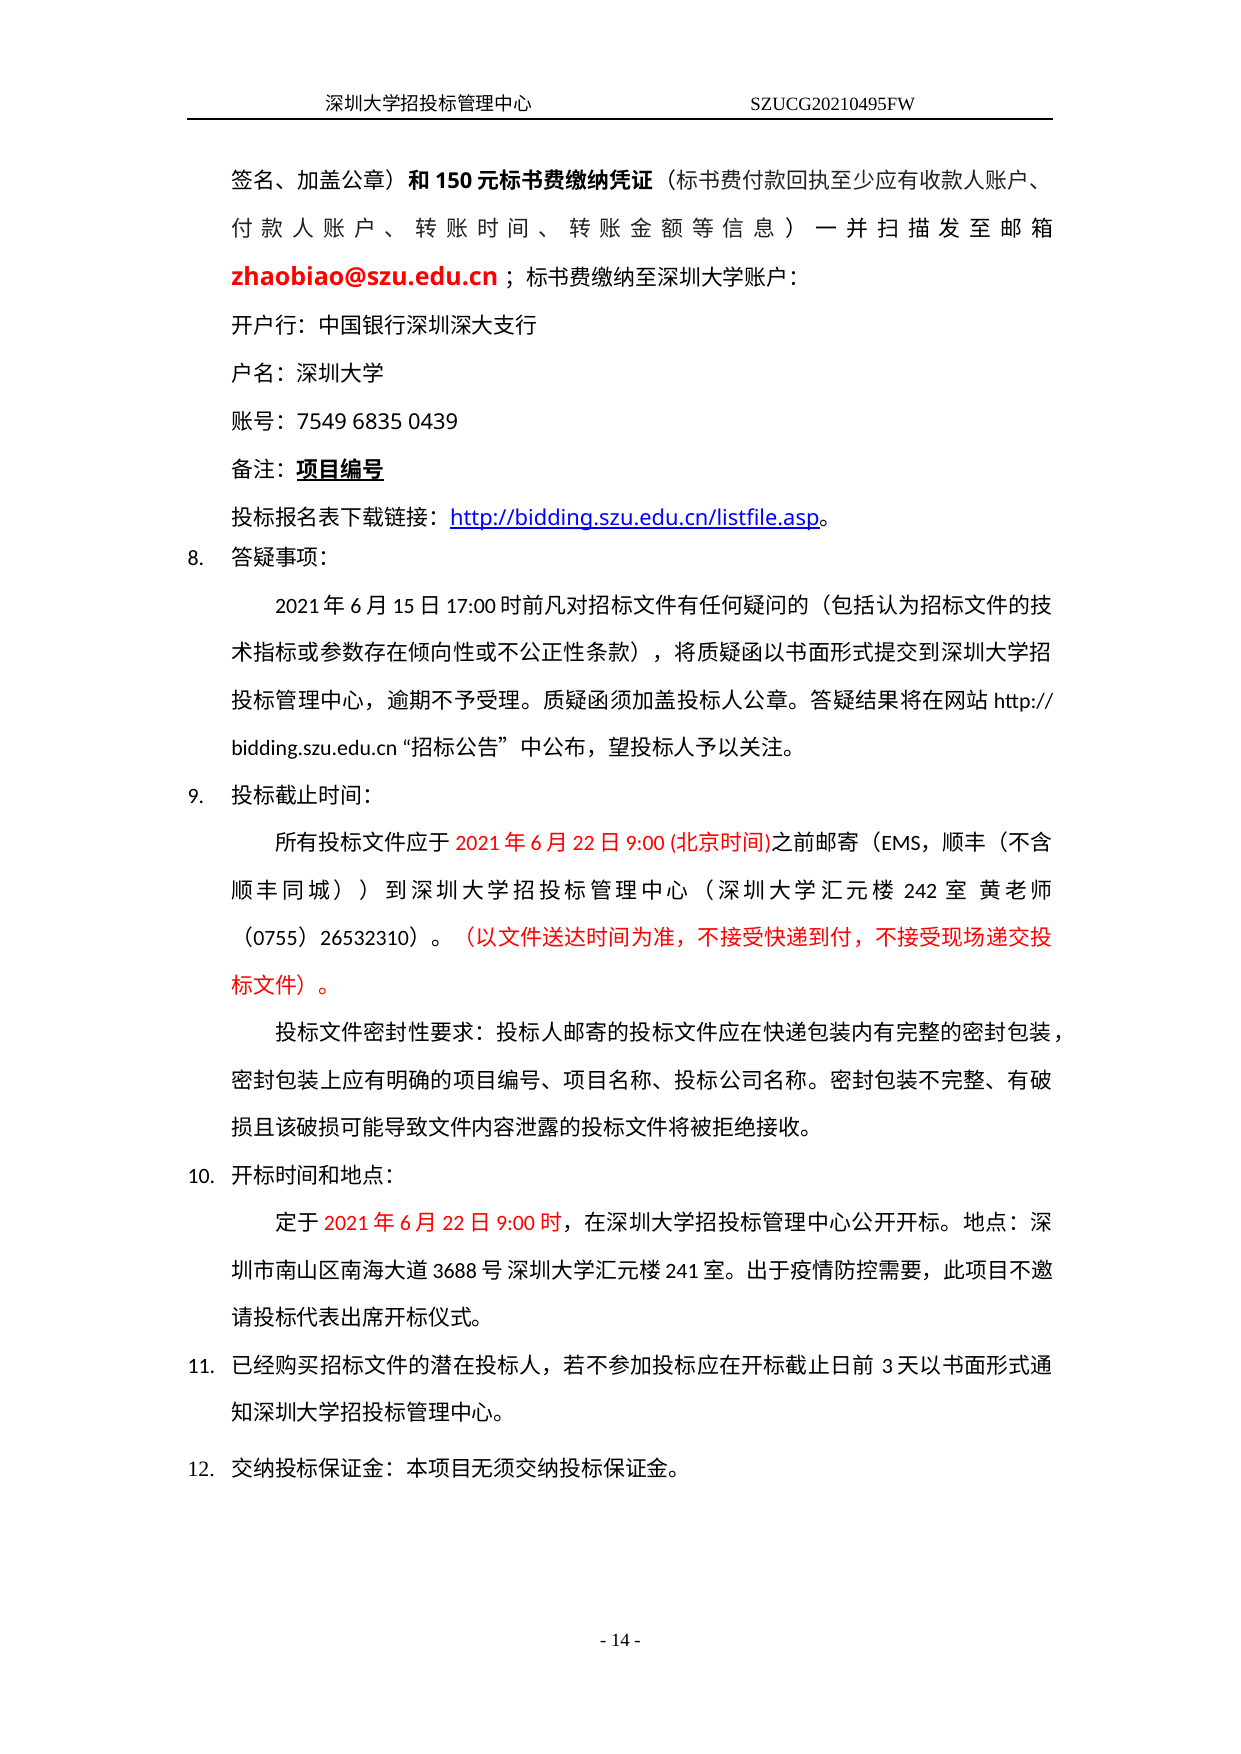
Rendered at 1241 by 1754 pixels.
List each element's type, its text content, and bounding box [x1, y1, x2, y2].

list 定于2021年6月22日9:00时，在深圳大学招投标管理中心公开开标。地点：深圳市南山区南海大道3688号 深圳大学汇元楼241室。出于疫情防控需要，此项目不邀请投标代表出席开标仪式。 [231, 1205, 1053, 1332]
list 开标时间和地点： [187, 1158, 1053, 1189]
list 答疑事项： [187, 540, 1053, 572]
list 账号：7549 6835 0439 [231, 396, 1053, 444]
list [231, 155, 1053, 299]
list 2021年6月15日17:00时前凡对招标文件有任何疑问的（包括认为招标文件的技术指标或参数存在倾向性或不公正性条款），将质疑函以书面形式提交到深圳大学招投标管理中心，逾期不予受理。质疑函须加盖投标人公章。答疑结果将在网站http://bidding.szu.edu.cn “招标公告”中公布，望投标人予以关注。 [231, 588, 1053, 762]
list 备注：项目编号 [231, 444, 1053, 492]
list 已经购买招标文件的潜在投标人，若不参加投标应在开标截止日前3天以书面形式通知深圳大学招投标管理中心。 [187, 1348, 1053, 1427]
list 所有投标文件应于2021年6月22日9:00 (北京时间)之前邮寄（EMS，顺丰（不含顺丰同城））到深圳大学招投标管理中心（深圳大学汇元楼242室 黄老师（0755）26532310）。（以文件送达时间为准，不接受快递到付，不接受现场递交投标文件）。 [231, 825, 1053, 999]
list 交纳投标保证金：本项目无须交纳投标保证金。 [187, 1443, 1053, 1491]
list 投标截止时间： [187, 778, 1053, 809]
list 户名：深圳大学 [231, 348, 1053, 396]
list 投标文件密封性要求：投标人邮寄的投标文件应在快递包装内有完整的密封包装，密封包装上应有明确的项目编号、项目名称、投标公司名称。密封包装不完整、有破损且该破损可能导致文件内容泄露的投标文件将被拒绝接收。 [231, 1015, 1053, 1142]
list 投标报名表下载链接：http://bidding.szu.edu.cn/listfile.asp。 [231, 492, 1053, 540]
list 开户行：中国银行深圳深大支行 [231, 299, 1053, 348]
